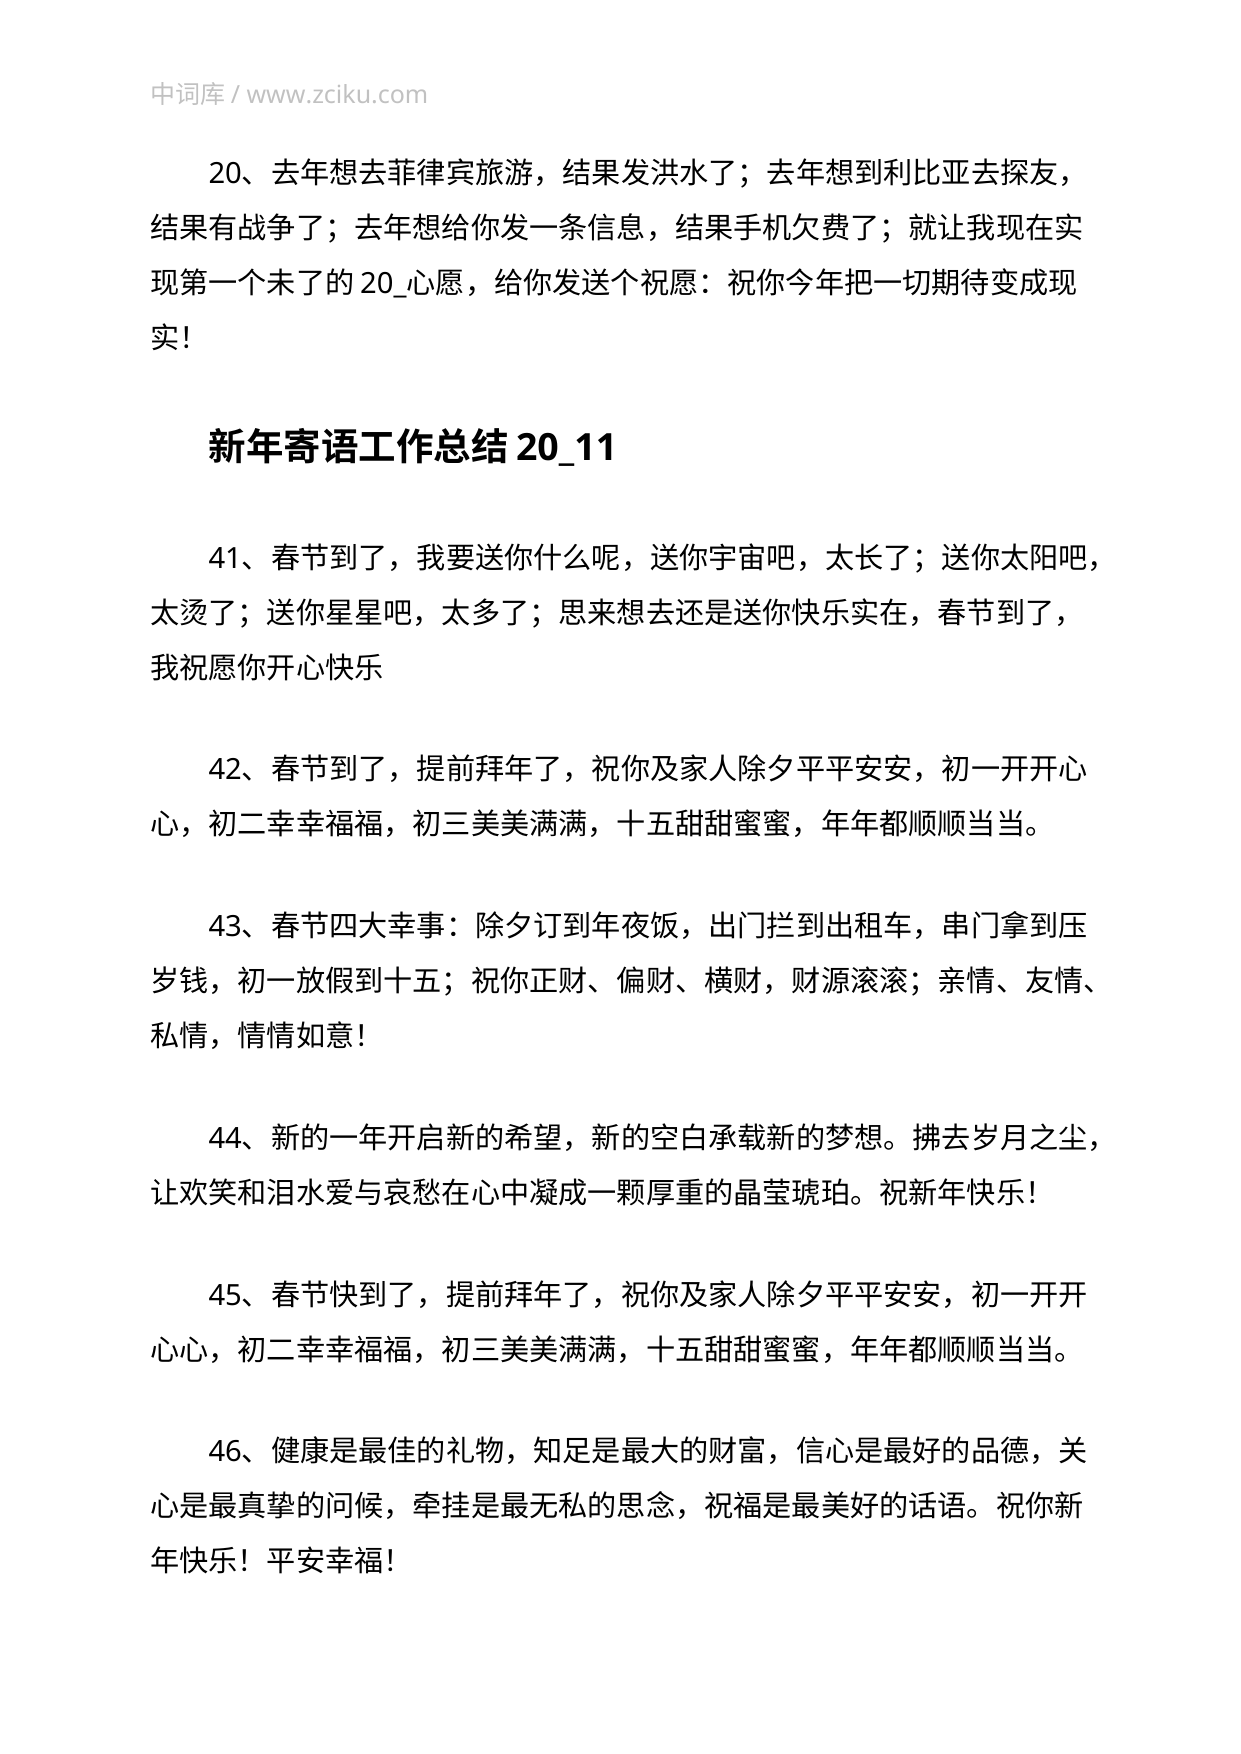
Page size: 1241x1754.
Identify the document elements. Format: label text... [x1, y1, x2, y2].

text 42、春节到了，提前拜年了，祝你及家人除夕平平安安，初一开开心心，初二幸幸福福，初三美美满满，十五甜甜蜜蜜，年年都顺顺当当。 [150, 746, 1090, 843]
text 新年寄语工作总结20_11 [150, 417, 1090, 471]
text 45、春节快到了，提前拜年了，祝你及家人除夕平平安安，初一开开心心，初二幸幸福福，初三美美满满，十五甜甜蜜蜜，年年都顺顺当当。 [150, 1271, 1090, 1368]
text 44、新的一年开启新的希望，新的空白承载新的梦想。拂去岁月之尘，让欢笑和泪水爱与哀愁在心中凝成一颗厚重的晶莹琥珀。祝新年快乐！ [150, 1114, 1090, 1212]
text 20、去年想去菲律宾旅游，结果发洪水了；去年想到利比亚去探友，结果有战争了；去年想给你发一条信息，结果手机欠费了；就让我现在实现第一个未了的20_心愿，给你发送个祝愿：祝你今年把一切期待变成现实！ [150, 150, 1090, 357]
text 41、春节到了，我要送你什么呢，送你宇宙吧，太长了；送你太阳吧，太烫了；送你星星吧，太多了；思来想去还是送你快乐实在，春节到了，我祝愿你开心快乐 [150, 534, 1090, 686]
text 46、健康是最佳的礼物，知足是最大的财富，信心是最好的品德，关心是最真挚的问候，牵挂是最无私的思念，祝福是最美好的话语。祝你新年快乐！平安幸福！ [150, 1428, 1090, 1580]
text 43、春节四大幸事：除夕订到年夜饭，出门拦到出租车，串门拿到压岁钱，初一放假到十五；祝你正财、偏财、横财，财源滚滚；亲情、友情、私情，情情如意！ [150, 903, 1090, 1055]
